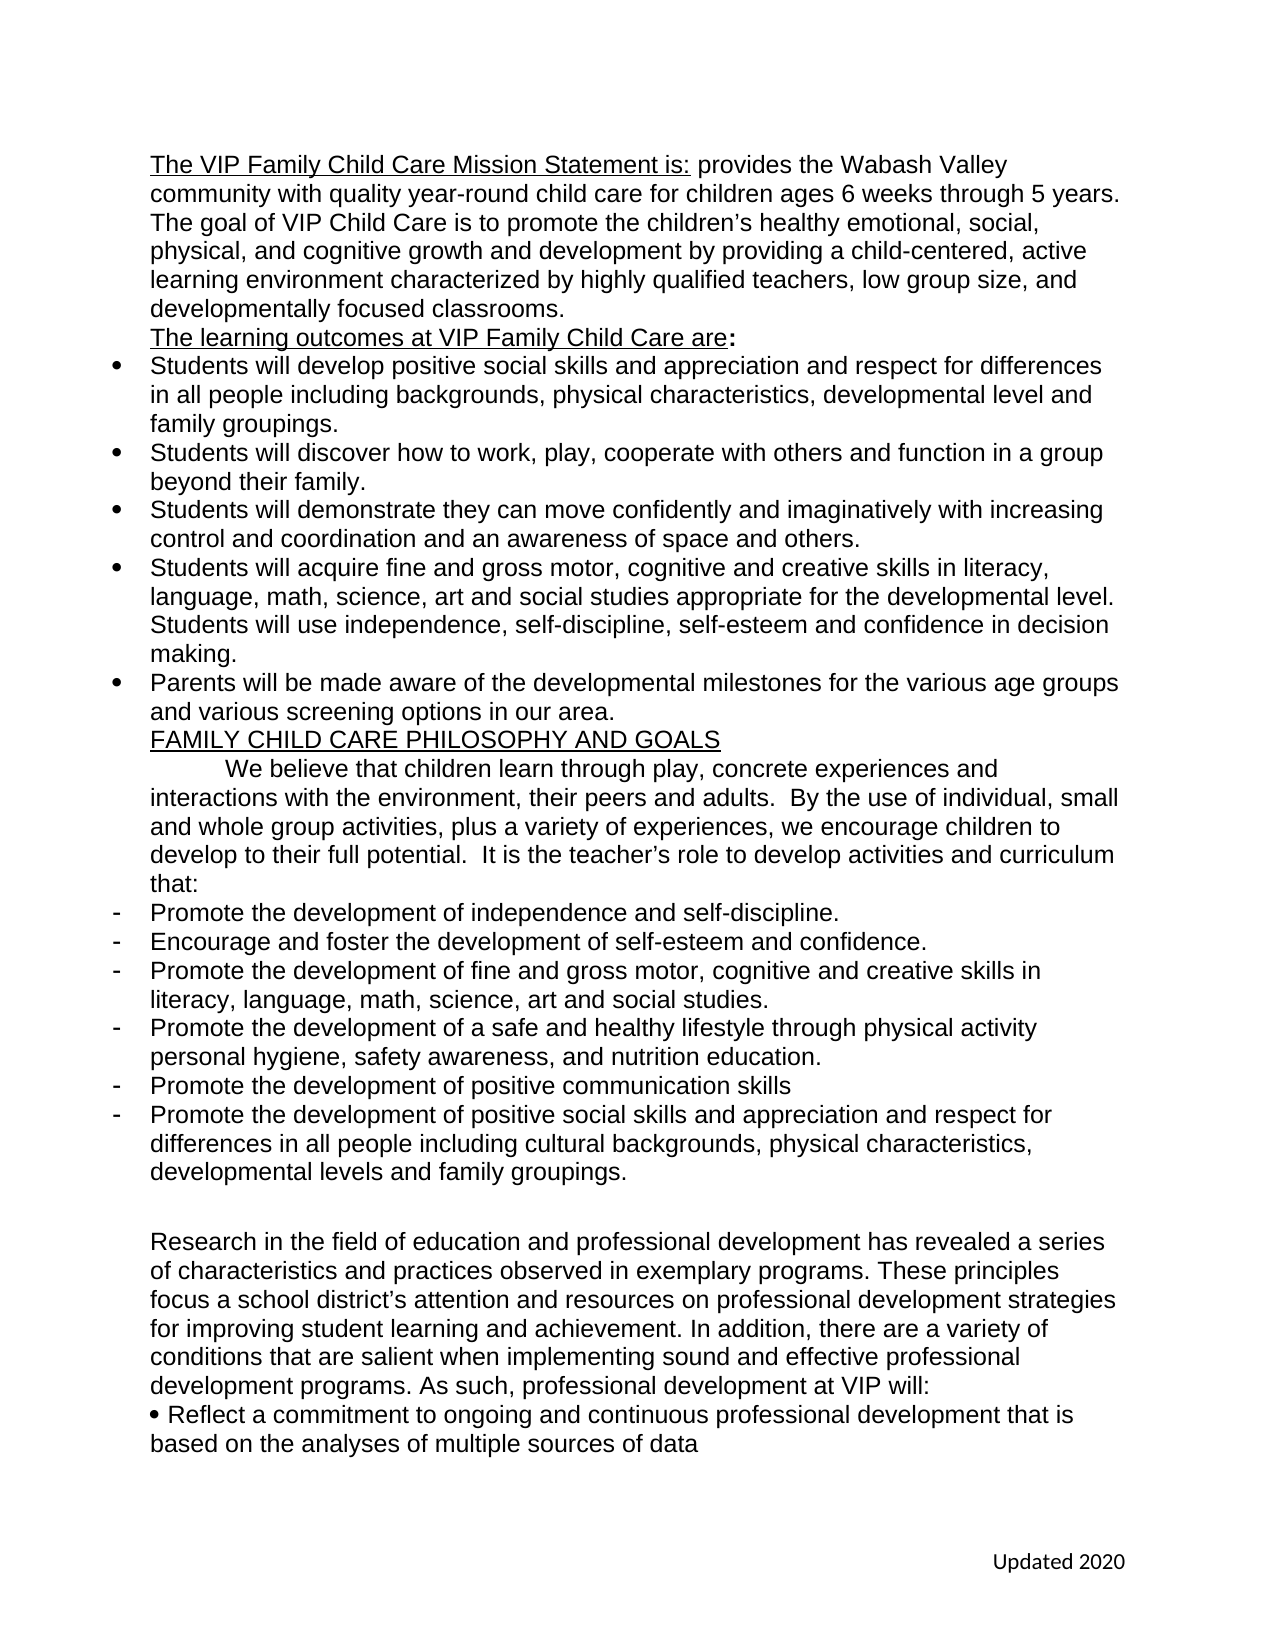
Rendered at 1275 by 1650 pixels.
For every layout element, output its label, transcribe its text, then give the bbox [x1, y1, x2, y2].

list Promote the development of positive social skills and appreciation and respect for differences in all people including cultural backgrounds, physical characteristics, developmental levels and family groupings. [112, 1100, 1125, 1186]
list Promote the development of independence and self-discipline. [112, 898, 1125, 927]
list Students will demonstrate they can move confidently and imaginatively with increasing control and coordination and an awareness of space and others. [112, 495, 1125, 553]
list Promote the development of positive communication skills [112, 1071, 1125, 1100]
list Students will acquire fine and gross motor, cognitive and creative skills in literacy, language, math, science, art and social studies appropriate for the developmental level. Students will use independence, self-discipline, self-esteem and confidence in decision making. [112, 553, 1125, 668]
text The learning outcomes at VIP Family Child Care are: [150, 322, 1125, 351]
text The VIP Family Child Care Mission Statement is: provides the Wabash Valley community with quality year-round child care for children ages 6 weeks through 5 years. The goal of VIP Child Care is to promote the children’s healthy emotional, social, physical, and cognitive growth and development by providing a child-centered, active learning environment characterized by highly qualified teachers, low group size, and developmentally focused classrooms. [150, 150, 1125, 322]
list Encourage and foster the development of self-esteem and confidence. [112, 927, 1125, 956]
text Research in the field of education and professional development has revealed a series of characteristics and practices observed in exemplary programs. These principles focus a school district’s attention and resources on professional development strategies for improving student learning and achievement. In addition, there are a variety of conditions that are salient when implementing sound and effective professional development programs. As such, professional development at VIP will: [150, 1227, 1125, 1400]
text Reflect a commitment to ongoing and continuous professional development that is based on the analyses of multiple sources of data [150, 1400, 1125, 1457]
list Students will discover how to work, play, cooperate with others and function in a group beyond their family. [112, 438, 1125, 495]
list We believe that children learn through play, concrete experiences and interactions with the environment, their peers and adults. By the use of individual, small and whole group activities, plus a variety of experiences, we encourage children to develop to their full potential. It is the teacher’s role to develop activities and curriculum that: [150, 754, 1125, 898]
list Students will develop positive social skills and appreciation and respect for differences in all people including backgrounds, physical characteristics, developmental level and family groupings. [112, 351, 1125, 438]
list Promote the development of a safe and healthy lifestyle through physical activity personal hygiene, safety awareness, and nutrition education. [112, 1013, 1125, 1071]
list Promote the development of fine and gross motor, cognitive and creative skills in literacy, language, math, science, art and social studies. [112, 956, 1125, 1013]
list Parents will be made aware of the developmental milestones for the various age groups and various screening options in our area. [112, 668, 1125, 726]
list FAMILY CHILD CARE PHILOSOPHY AND GOALS [150, 726, 1125, 754]
